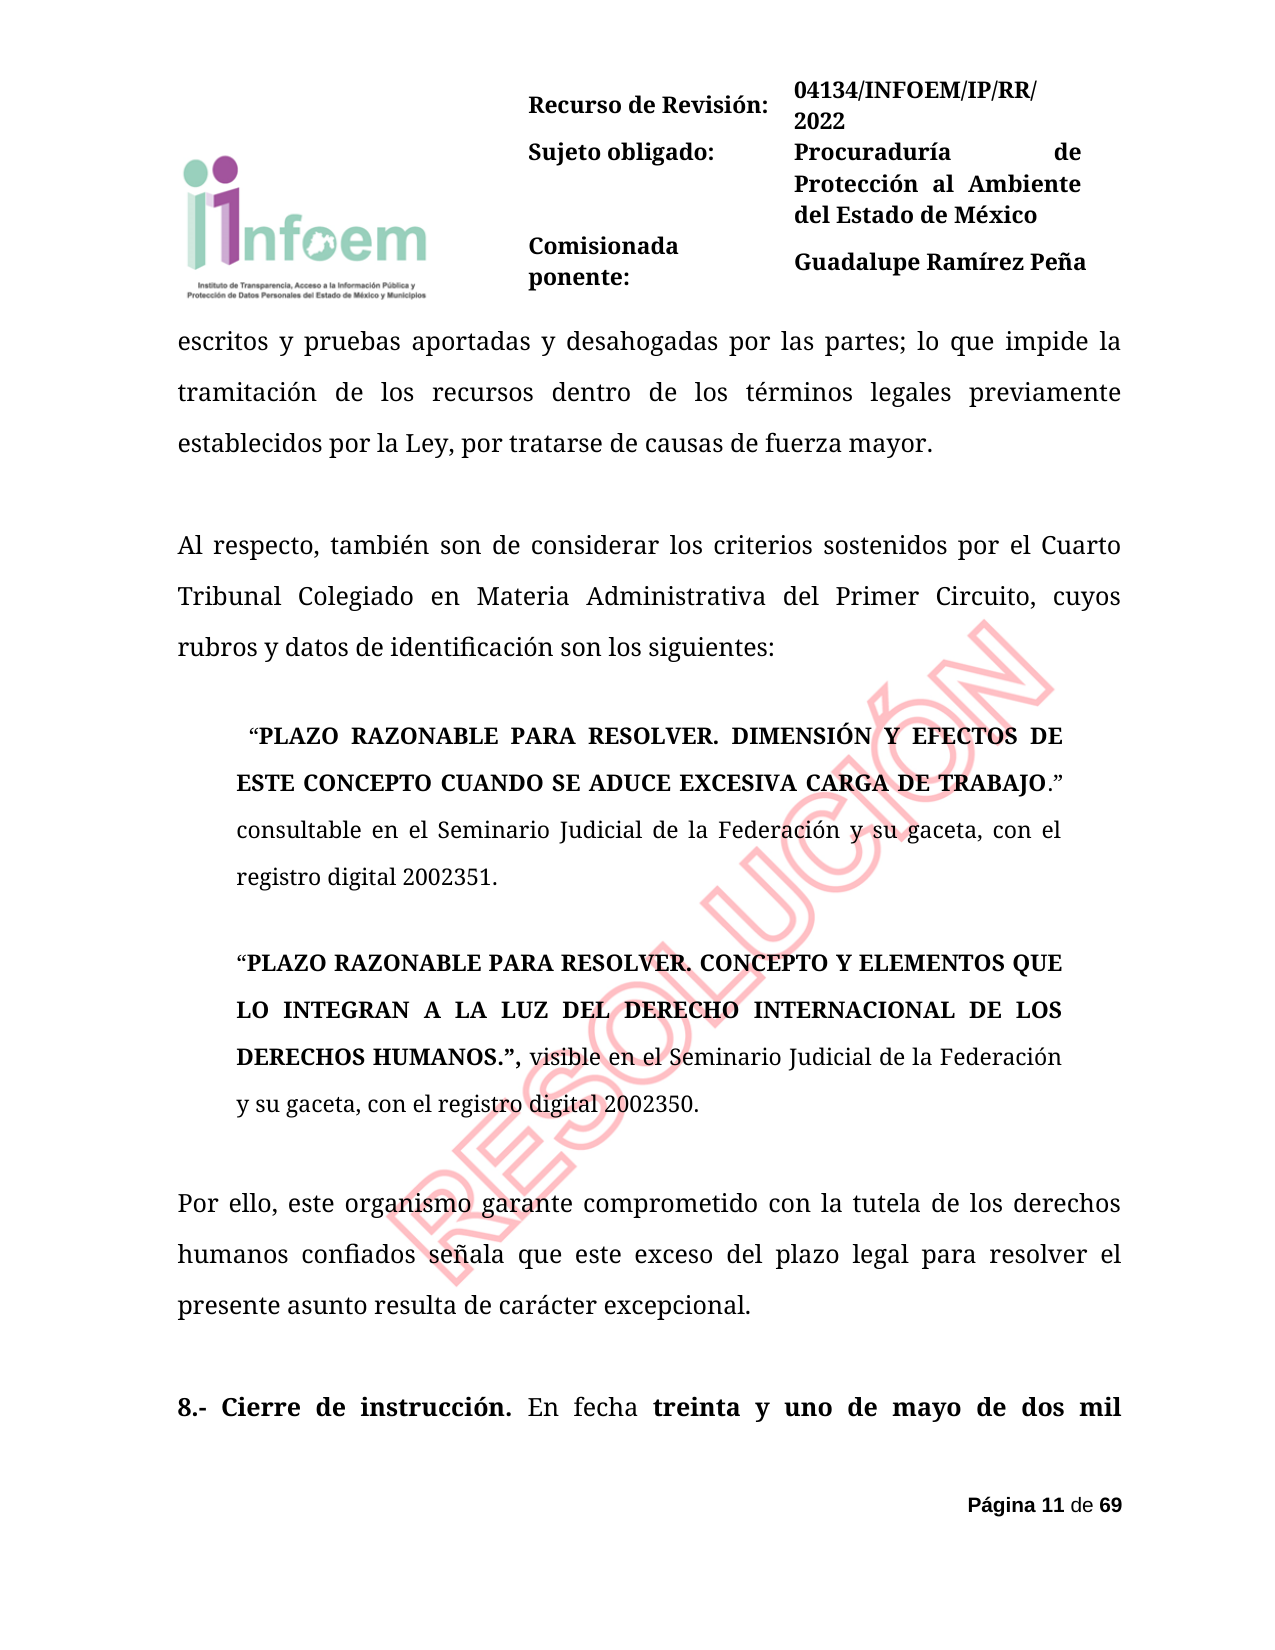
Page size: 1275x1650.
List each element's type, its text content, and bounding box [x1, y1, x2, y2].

list “PLAZO RAZONABLE PARA RESOLVER. DIMENSIÓN Y EFECTOS DE ESTE CONCEPTO CUANDO SE ADUCE EXCESIVA CARGA DE TRABAJO.” consultable en el Seminario Judicial de la Federación y su gaceta, con el registro digital 2002351. [236, 720, 1063, 892]
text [177, 323, 1122, 459]
list Por ello, este organismo garante comprometido con la tutela de los derechos humanos confiados señala que este exceso del plazo legal para resolver el presente asunto resulta de carácter excepcional. [177, 1185, 1122, 1322]
picture [63, 95, 1275, 1650]
text Al respecto, también son de considerar los criterios sostenidos por el Cuarto Tribunal Colegiado en Materia Administrativa del Primer Circuito, cuyos rubros y datos de identificación son los siguientes: [177, 527, 1122, 663]
list “PLAZO RAZONABLE PARA RESOLVER. CONCEPTO Y ELEMENTOS QUE LO INTEGRAN A LA LUZ DEL DERECHO INTERNACIONAL DE LOS DERECHOS HUMANOS.”, visible en el Seminario Judicial de la Federación y su gaceta, con el registro digital 2002350. [236, 947, 1063, 1119]
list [177, 1389, 1122, 1424]
